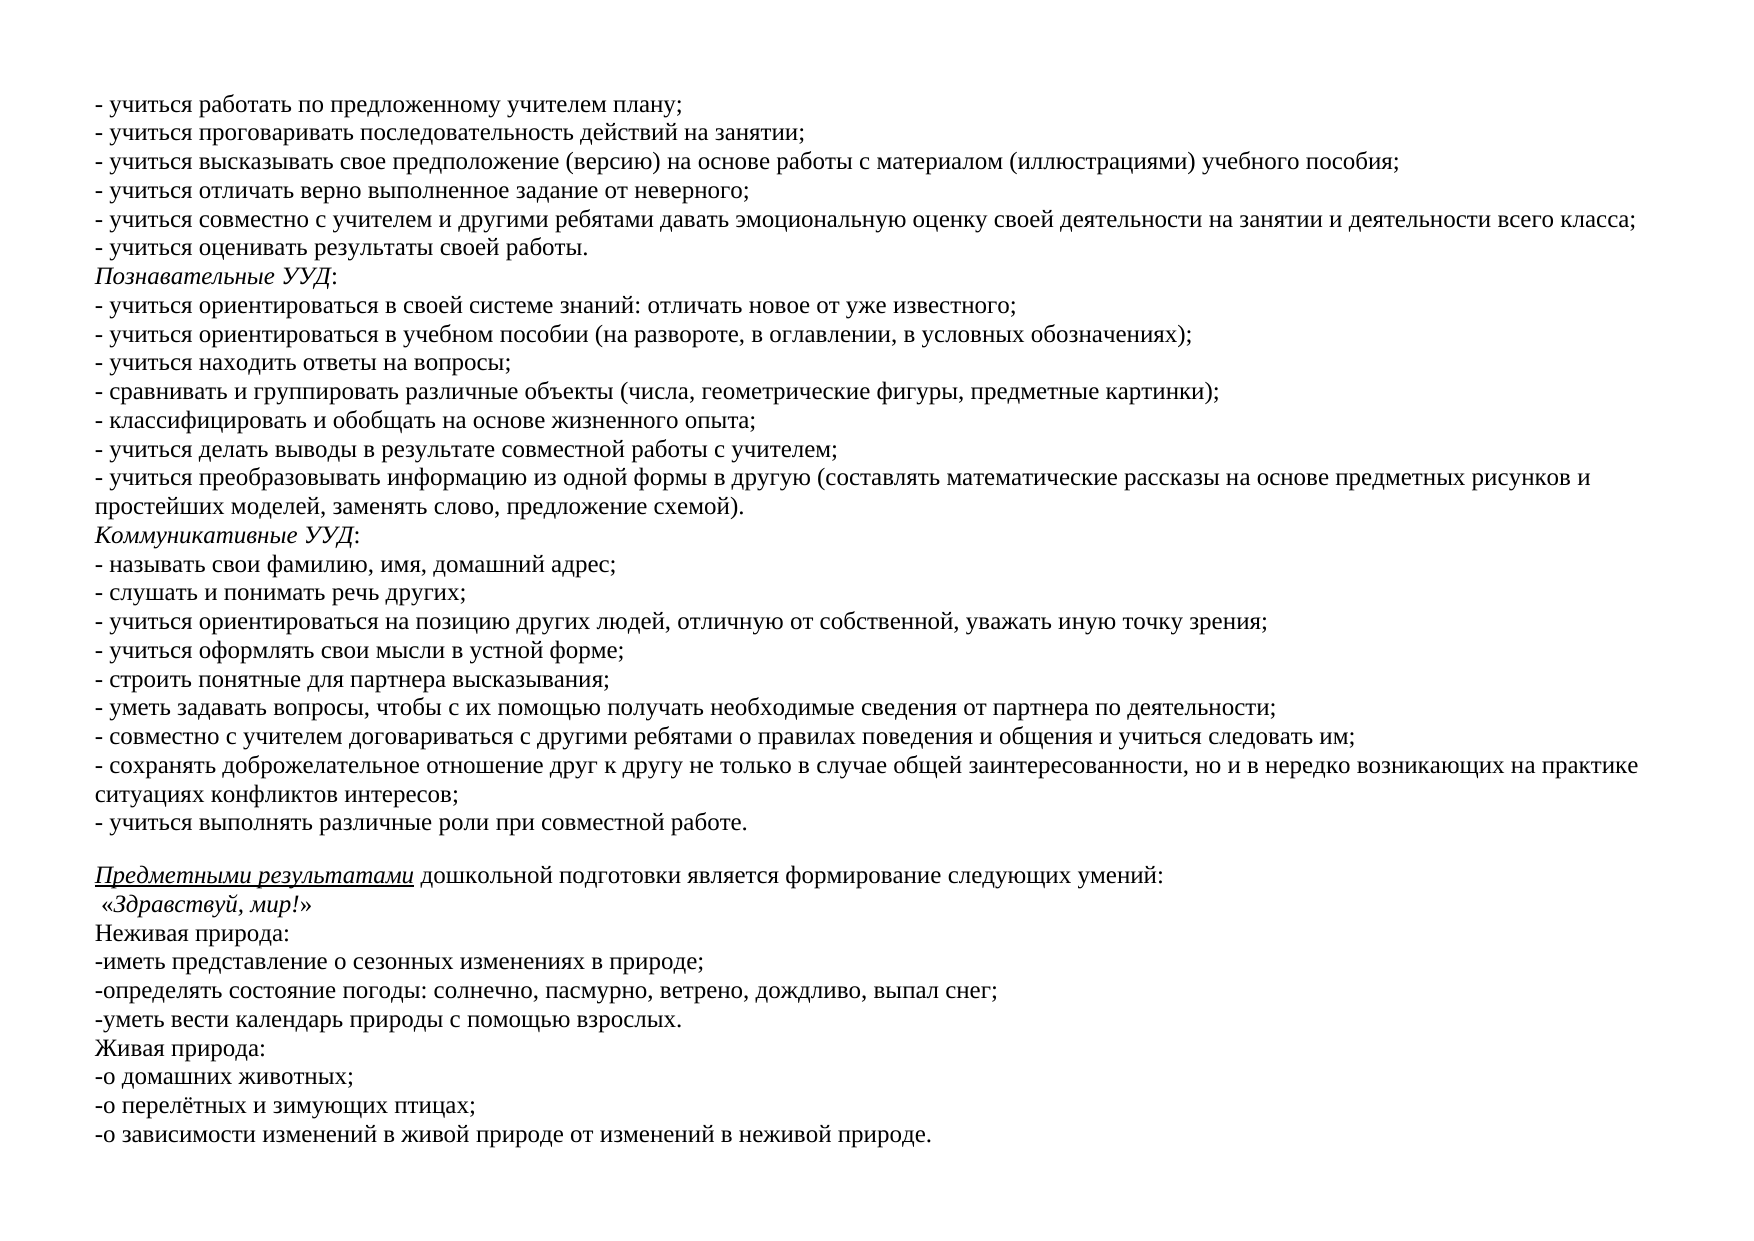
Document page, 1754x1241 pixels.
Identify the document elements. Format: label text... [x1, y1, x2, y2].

text - учиться ориентироваться в учебном пособии (на развороте, в оглавлении, в условных обозначениях); [94, 319, 1659, 347]
text -уметь вести календарь природы с помощью взрослых. [94, 1004, 1659, 1033]
text - учиться высказывать свое предположение (версию) на основе работы с материалом (иллюстрациями) учебного пособия; [94, 146, 1659, 175]
text - учиться делать выводы в результате совместной работы с учителем; [94, 434, 1659, 462]
text -о зависимости изменений в живой природе от изменений в неживой природе. [94, 1119, 1659, 1148]
text Неживая природа: [94, 918, 1659, 946]
text -о перелётных и зимующих птицах; [94, 1090, 1659, 1119]
text - учиться отличать верно выполненное задание от неверного; [94, 175, 1659, 204]
text Живая природа: [94, 1033, 1659, 1061]
text - учиться преобразовывать информацию из одной формы в другую (составлять математические рассказы на основе предметных рисунков и простейших моделей, заменять слово, предложение схемой). [94, 462, 1659, 520]
text - учиться ориентироваться в своей системе знаний: отличать новое от уже известного; [94, 290, 1659, 319]
text - учиться оформлять свои мысли в устной форме; [94, 635, 1659, 664]
text -определять состояние погоды: солнечно, пасмурно, ветрено, дождливо, выпал снег; [94, 975, 1659, 1004]
text - строить понятные для партнера высказывания; [94, 664, 1659, 692]
text - учиться работать по предложенному учителем плану; [94, 89, 1659, 117]
text Познавательные УУД: [94, 261, 1659, 290]
text - уметь задавать вопросы, чтобы с их помощью получать необходимые сведения от партнера по деятельности; [94, 692, 1659, 721]
text - совместно с учителем договариваться с другими ребятами о правилах поведения и общения и учиться следовать им; [94, 721, 1659, 750]
text - классифицировать и обобщать на основе жизненного опыта; [94, 405, 1659, 434]
text - сохранять доброжелательное отношение друг к другу не только в случае общей заинтересованности, но и в нередко возникающих на практике ситуациях конфликтов интересов; [94, 750, 1659, 807]
text - называть свои фамилию, имя, домашний адрес; [94, 549, 1659, 577]
text - учиться совместно с учителем и другими ребятами давать эмоциональную оценку своей деятельности на занятии и деятельности всего класса; [94, 204, 1659, 232]
text -о домашних животных; [94, 1061, 1659, 1090]
text - учиться находить ответы на вопросы; [94, 347, 1659, 376]
text - слушать и понимать речь других; [94, 577, 1659, 606]
text - учиться выполнять различные роли при совместной работе. [94, 807, 1659, 836]
text - учиться оценивать результаты своей работы. [94, 232, 1659, 261]
text Предметными результатами дошкольной подготовки является формирование следующих умений: [94, 860, 1659, 889]
text «Здравствуй, мир!» [94, 889, 1659, 918]
text - сравнивать и группировать различные объекты (числа, геометрические фигуры, предметные картинки); [94, 376, 1659, 405]
text Коммуникативные УУД: [94, 520, 1659, 549]
text - учиться проговаривать последовательность действий на занятии; [94, 117, 1659, 146]
text -иметь представление о сезонных изменениях в природе; [94, 946, 1659, 975]
text - учиться ориентироваться на позицию других людей, отличную от собственной, уважать иную точку зрения; [94, 606, 1659, 635]
